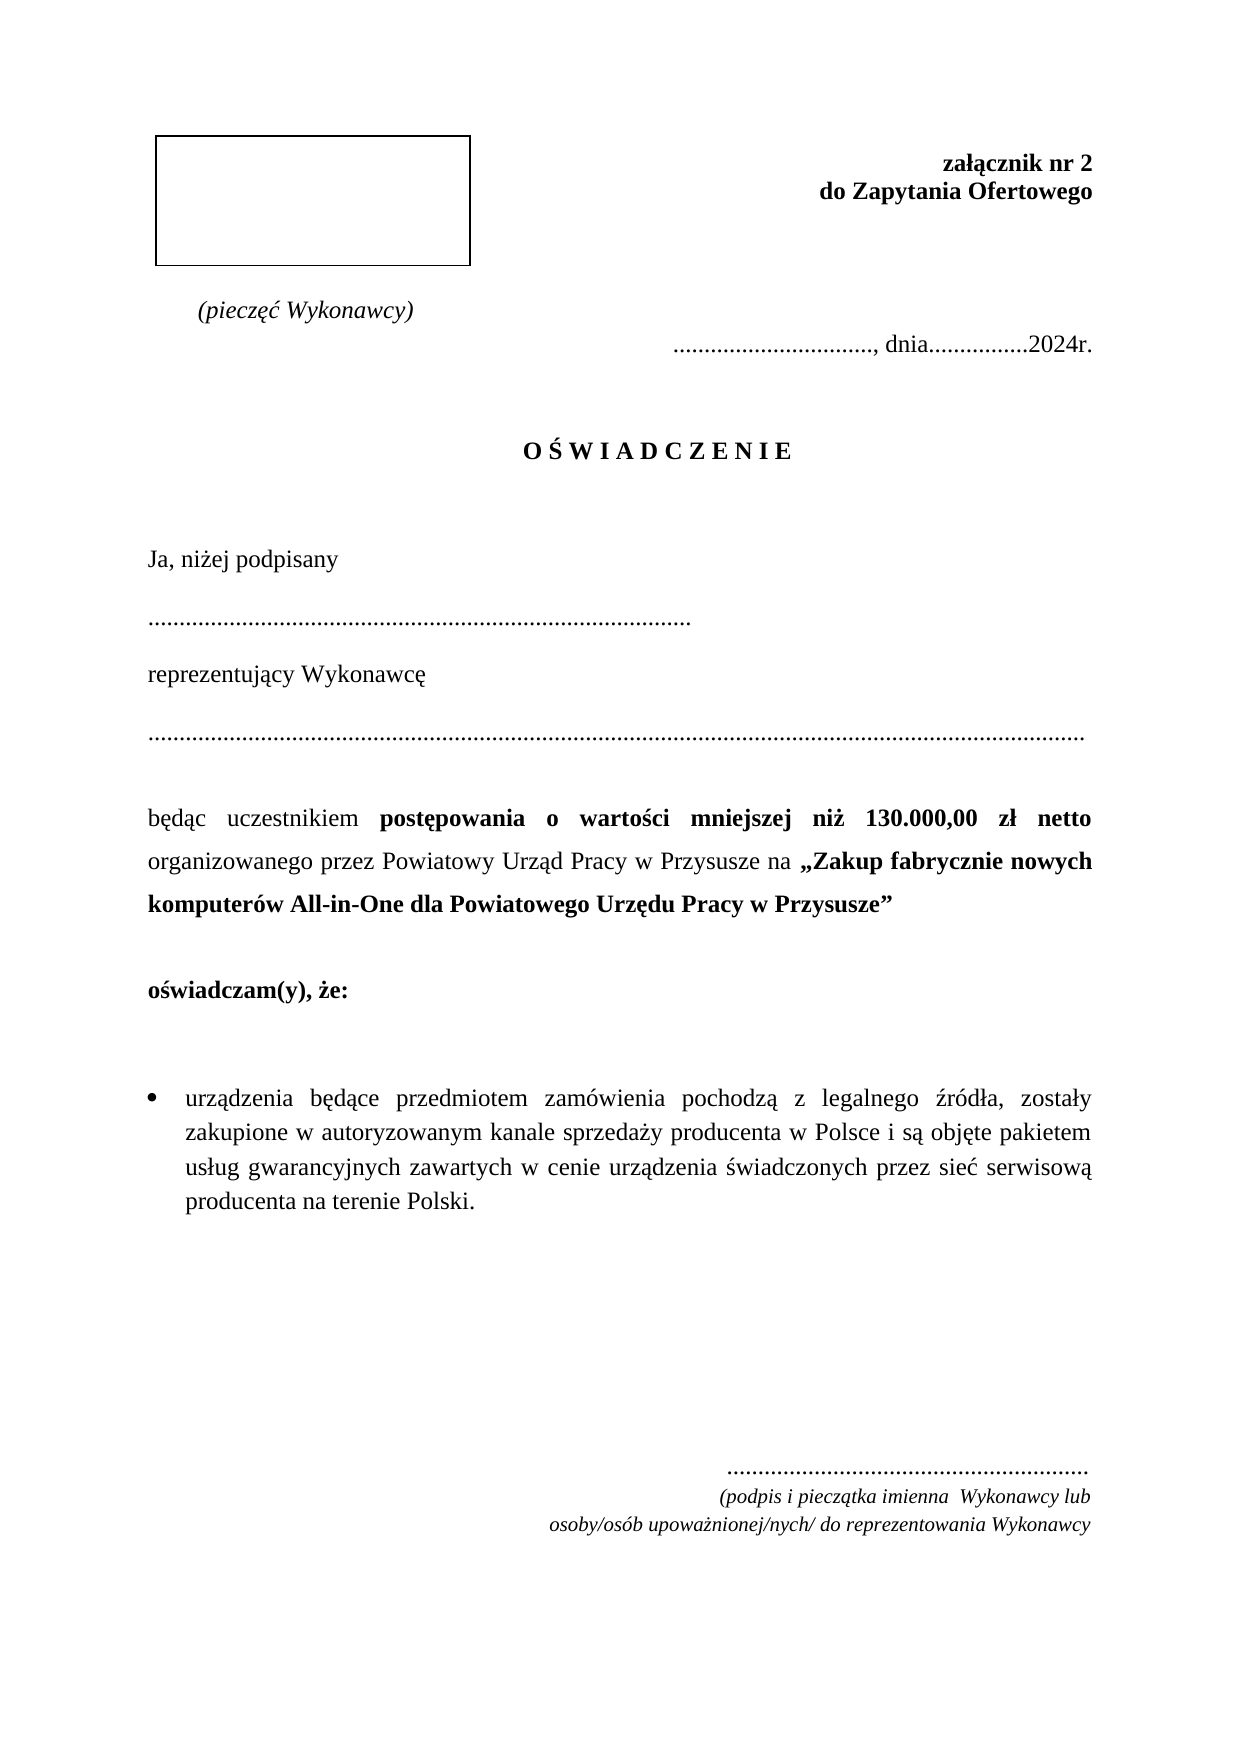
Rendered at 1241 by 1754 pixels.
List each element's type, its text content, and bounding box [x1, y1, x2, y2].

text do Zapytania Ofertowego [516, 176, 1093, 205]
text załącznik nr 2 [516, 148, 1093, 176]
text ................................, dnia................2024r. [590, 329, 1093, 357]
text ....................................................................................... [148, 602, 1093, 630]
text (pieczęć Wykonawcy) [148, 296, 1093, 324]
text O Ś W I A D C Z E N I E [221, 436, 1093, 465]
list urządzenia będące przedmiotem zamówienia pochodzą z legalnego źródła, zostały zakupione w autoryzowanym kanale sprzedaży producenta w Polsce i są objęte pakietem usług gwarancyjnych zawartych w cenie urządzenia świadczonych przez sieć serwisową producenta na terenie Polski. [148, 1083, 1093, 1215]
text .......................................................... [590, 1451, 1093, 1480]
text reprezentujący Wykonawcę [148, 659, 1093, 688]
text (podpis i pieczątka imienna Wykonawcy lub osoby/osób upoważnionej/nych/ do reprezentowania Wykonawcy [148, 1484, 1093, 1536]
text Ja, niżej podpisany [148, 544, 1093, 573]
text ...................................................................................................................................................... [148, 717, 1093, 745]
text będąc uczestnikiem postępowania o wartości mniejszej niż 130.000,00 zł netto organizowanego przez Powiatowy Urząd Pracy w Przysusze na „Zakup fabrycznie nowych komputerów All-in-One dla Powiatowego Urzędu Pracy w Przysusze” [148, 803, 1093, 918]
text oświadczam(y), że: [148, 975, 1093, 1004]
